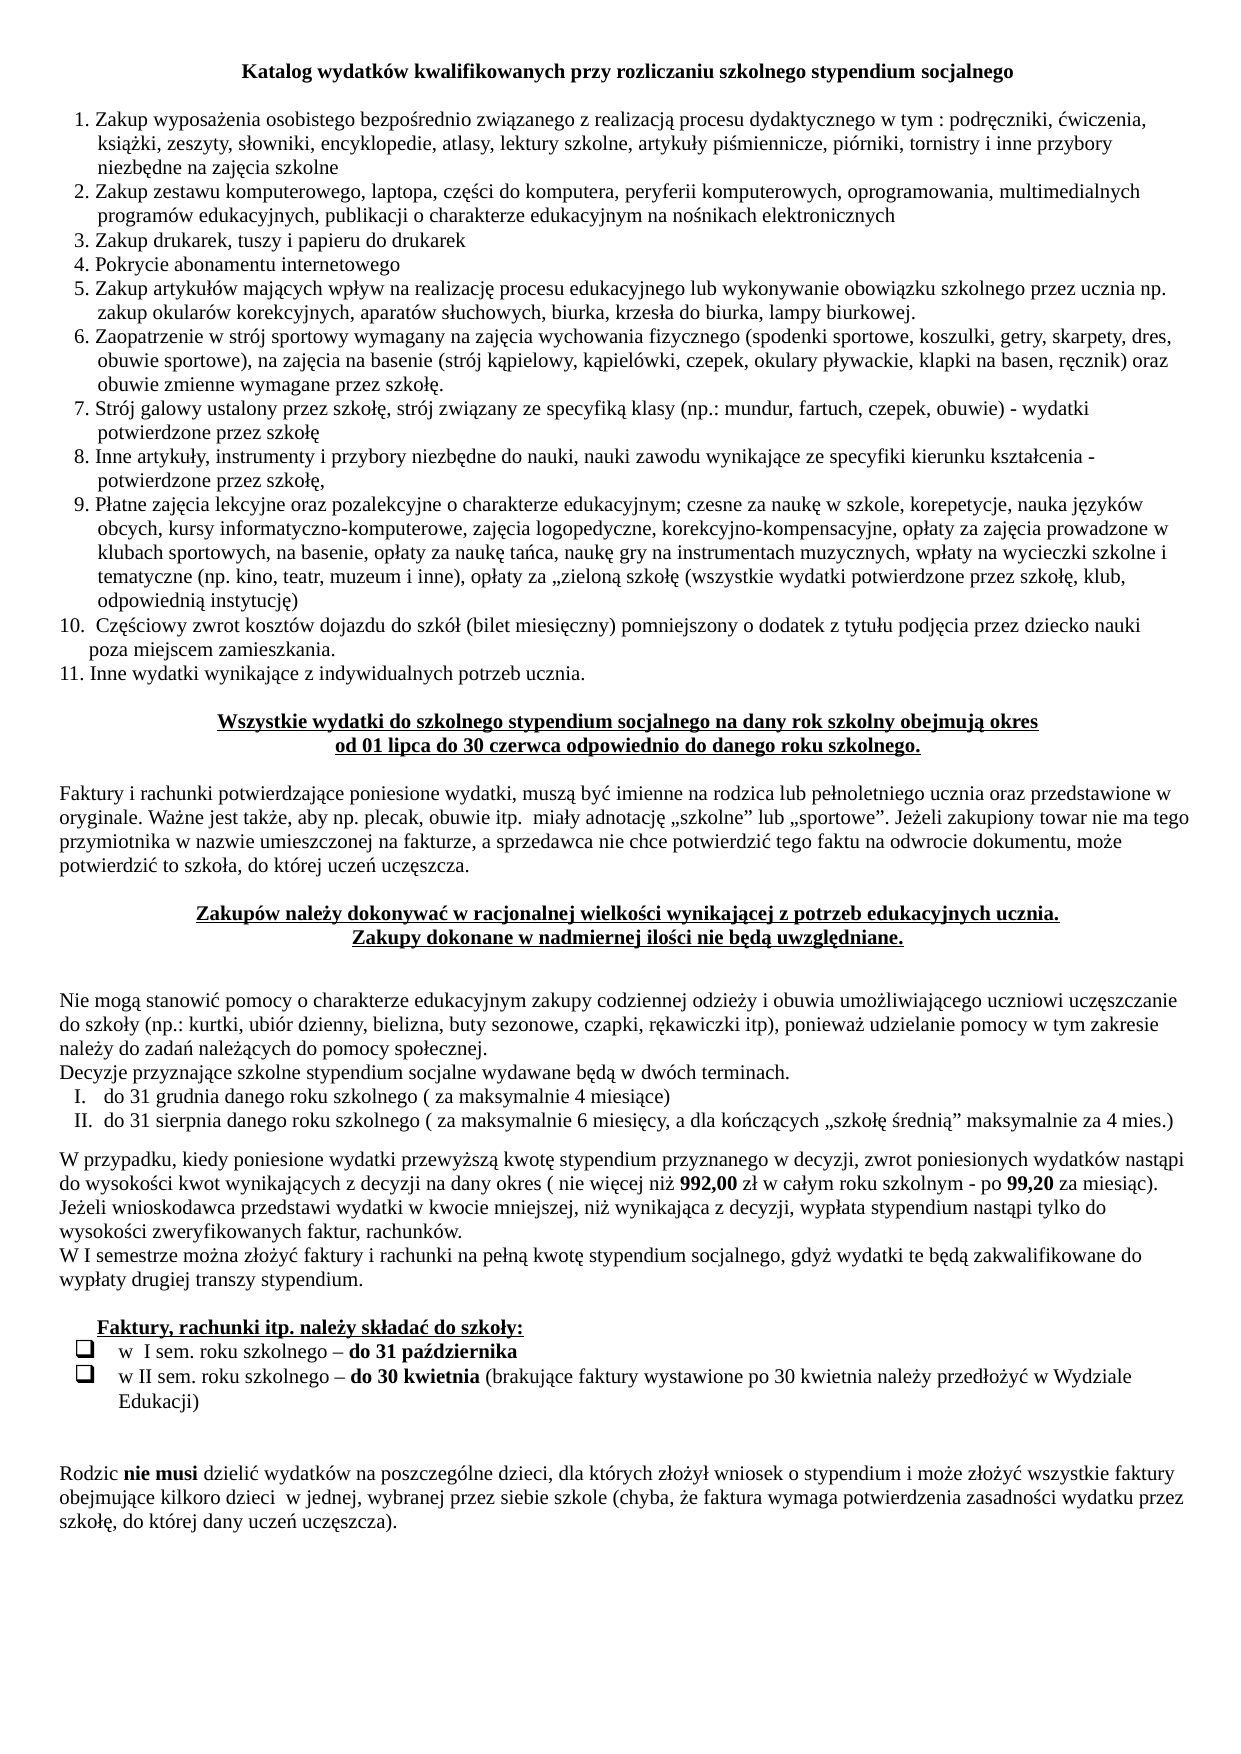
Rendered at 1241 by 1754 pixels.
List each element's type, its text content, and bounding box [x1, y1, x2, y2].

list w II sem. roku szkolnego – do 30 kwietnia (brakujące faktury wystawione po 30 kwietnia należy przedłożyć w Wydziale Edukacji) [74, 1364, 1196, 1413]
text Nie mogą stanowić pomocy o charakterze edukacyjnym zakupy codziennej odzieży i obuwia umożliwiającego uczniowi uczęszczanie do szkoły (np.: kurtki, ubiór dzienny, bielizna, buty sezonowe, czapki, rękawiczki itp), ponieważ udzielanie pomocy w tym zakresie należy do zadań należących do pomocy społecznej. [59, 988, 1196, 1060]
list do 31 sierpnia danego roku szkolnego ( za maksymalnie 6 miesięcy, a dla kończących „szkołę średnią” maksymalnie za 4 mies.) [74, 1108, 1196, 1132]
text W I semestrze można złożyć faktury i rachunki na pełną kwotę stypendium socjalnego, gdyż wydatki te będą zakwalifikowane do wypłaty drugiej transzy stypendium. [59, 1243, 1196, 1291]
text Wszystkie wydatki do szkolnego stypendium socjalnego na dany rok szkolny obejmują okres [59, 709, 1196, 733]
text Faktury i rachunki potwierdzające poniesione wydatki, muszą być imienne na rodzica lub pełnoletniego ucznia oraz przedstawione w oryginale. Ważne jest także, aby np. plecak, obuwie itp. miały adnotację „szkolne” lub „sportowe”. Jeżeli zakupiony towar nie ma tego przymiotnika w nazwie umieszczonej na fakturze, a sprzedawca nie chce potwierdzić tego faktu na odwrocie dokumentu, może potwierdzić to szkoła, do której uczeń uczęszcza. [59, 781, 1196, 877]
list Zakup zestawu komputerowego, laptopa, części do komputera, peryferii komputerowych, oprogramowania, multimedialnych programów edukacyjnych, publikacji o charakterze edukacyjnym na nośnikach elektronicznych [74, 179, 1196, 227]
list Inne wydatki wynikające z indywidualnych potrzeb ucznia. [59, 661, 1196, 685]
list Inne artykuły, instrumenty i przybory niezbędne do nauki, nauki zawodu wynikające ze specyfiki kierunku kształcenia - potwierdzone przez szkołę, [74, 444, 1196, 492]
text Zakupów należy dokonywać w racjonalnej wielkości wynikającej z potrzeb edukacyjnych ucznia. [59, 901, 1196, 925]
text Jeżeli wnioskodawca przedstawi wydatki w kwocie mniejszej, niż wynikająca z decyzji, wypłata stypendium nastąpi tylko do wysokości zweryfikowanych faktur, rachunków. [59, 1195, 1196, 1243]
list Częściowy zwrot kosztów dojazdu do szkół (bilet miesięczny) pomniejszony o dodatek z tytułu podjęcia przez dziecko nauki poza miejscem zamieszkania. [59, 612, 1196, 661]
list Zakup artykułów mających wpływ na realizację procesu edukacyjnego lub wykonywanie obowiązku szkolnego przez ucznia np. zakup okularów korekcyjnych, aparatów słuchowych, biurka, krzesła do biurka, lampy biurkowej. [74, 276, 1196, 324]
list Pokrycie abonamentu internetowego [74, 252, 1196, 276]
list Zakup drukarek, tuszy i papieru do drukarek [74, 227, 1196, 252]
list Zakup wyposażenia osobistego bezpośrednio związanego z realizacją procesu dydaktycznego w tym : podręczniki, ćwiczenia, książki, zeszyty, słowniki, encyklopedie, atlasy, lektury szkolne, artykuły piśmiennicze, piórniki, tornistry i inne przybory niezbędne na zajęcia szkolne [74, 107, 1196, 179]
list do 31 grudnia danego roku szkolnego ( za maksymalnie 4 miesiące) [74, 1084, 1196, 1108]
text od 01 lipca do 30 czerwca odpowiednio do danego roku szkolnego. [59, 733, 1196, 757]
text Decyzje przyznające szkolne stypendium socjalne wydawane będą w dwóch terminach. [59, 1060, 1196, 1084]
text Faktury, rachunki itp. należy składać do szkoły: [97, 1315, 1196, 1339]
list Zaopatrzenie w strój sportowy wymagany na zajęcia wychowania fizycznego (spodenki sportowe, koszulki, getry, skarpety, dres, obuwie sportowe), na zajęcia na basenie (strój kąpielowy, kąpielówki, czepek, okulary pływackie, klapki na basen, ręcznik) oraz obuwie zmienne wymagane przez szkołę. [74, 324, 1196, 396]
text W przypadku, kiedy poniesione wydatki przewyższą kwotę stypendium przyznanego w decyzji, zwrot poniesionych wydatków nastąpi do wysokości kwot wynikających z decyzji na dany okres ( nie więcej niż 992,00 zł w całym roku szkolnym - po 99,20 za miesiąc). [59, 1147, 1196, 1195]
text Katalog wydatków kwalifikowanych przy rozliczaniu szkolnego stypendium socjalnego [59, 59, 1196, 83]
list Płatne zajęcia lekcyjne oraz pozalekcyjne o charakterze edukacyjnym; czesne za naukę w szkole, korepetycje, nauka języków obcych, kursy informatyczno-komputerowe, zajęcia logopedyczne, korekcyjno-kompensacyjne, opłaty za zajęcia prowadzone w klubach sportowych, na basenie, opłaty za naukę tańca, naukę gry na instrumentach muzycznych, wpłaty na wycieczki szkolne i tematyczne (np. kino, teatr, muzeum i inne), opłaty za „zieloną szkołę (wszystkie wydatki potwierdzone przez szkołę, klub, odpowiednią instytucję) [74, 492, 1196, 612]
list Strój galowy ustalony przez szkołę, strój związany ze specyfiką klasy (np.: mundur, fartuch, czepek, obuwie) - wydatki potwierdzone przez szkołę [74, 396, 1196, 444]
text Zakupy dokonane w nadmiernej ilości nie będą uwzględniane. [59, 925, 1196, 949]
text Rodzic nie musi dzielić wydatków na poszczególne dzieci, dla których złożył wniosek o stypendium i może złożyć wszystkie faktury obejmujące kilkoro dzieci w jednej, wybranej przez siebie szkole (chyba, że faktura wymaga potwierdzenia zasadności wydatku przez szkołę, do której dany uczeń uczęszcza). [59, 1461, 1196, 1533]
list w I sem. roku szkolnego – do 31 października [74, 1339, 1196, 1364]
